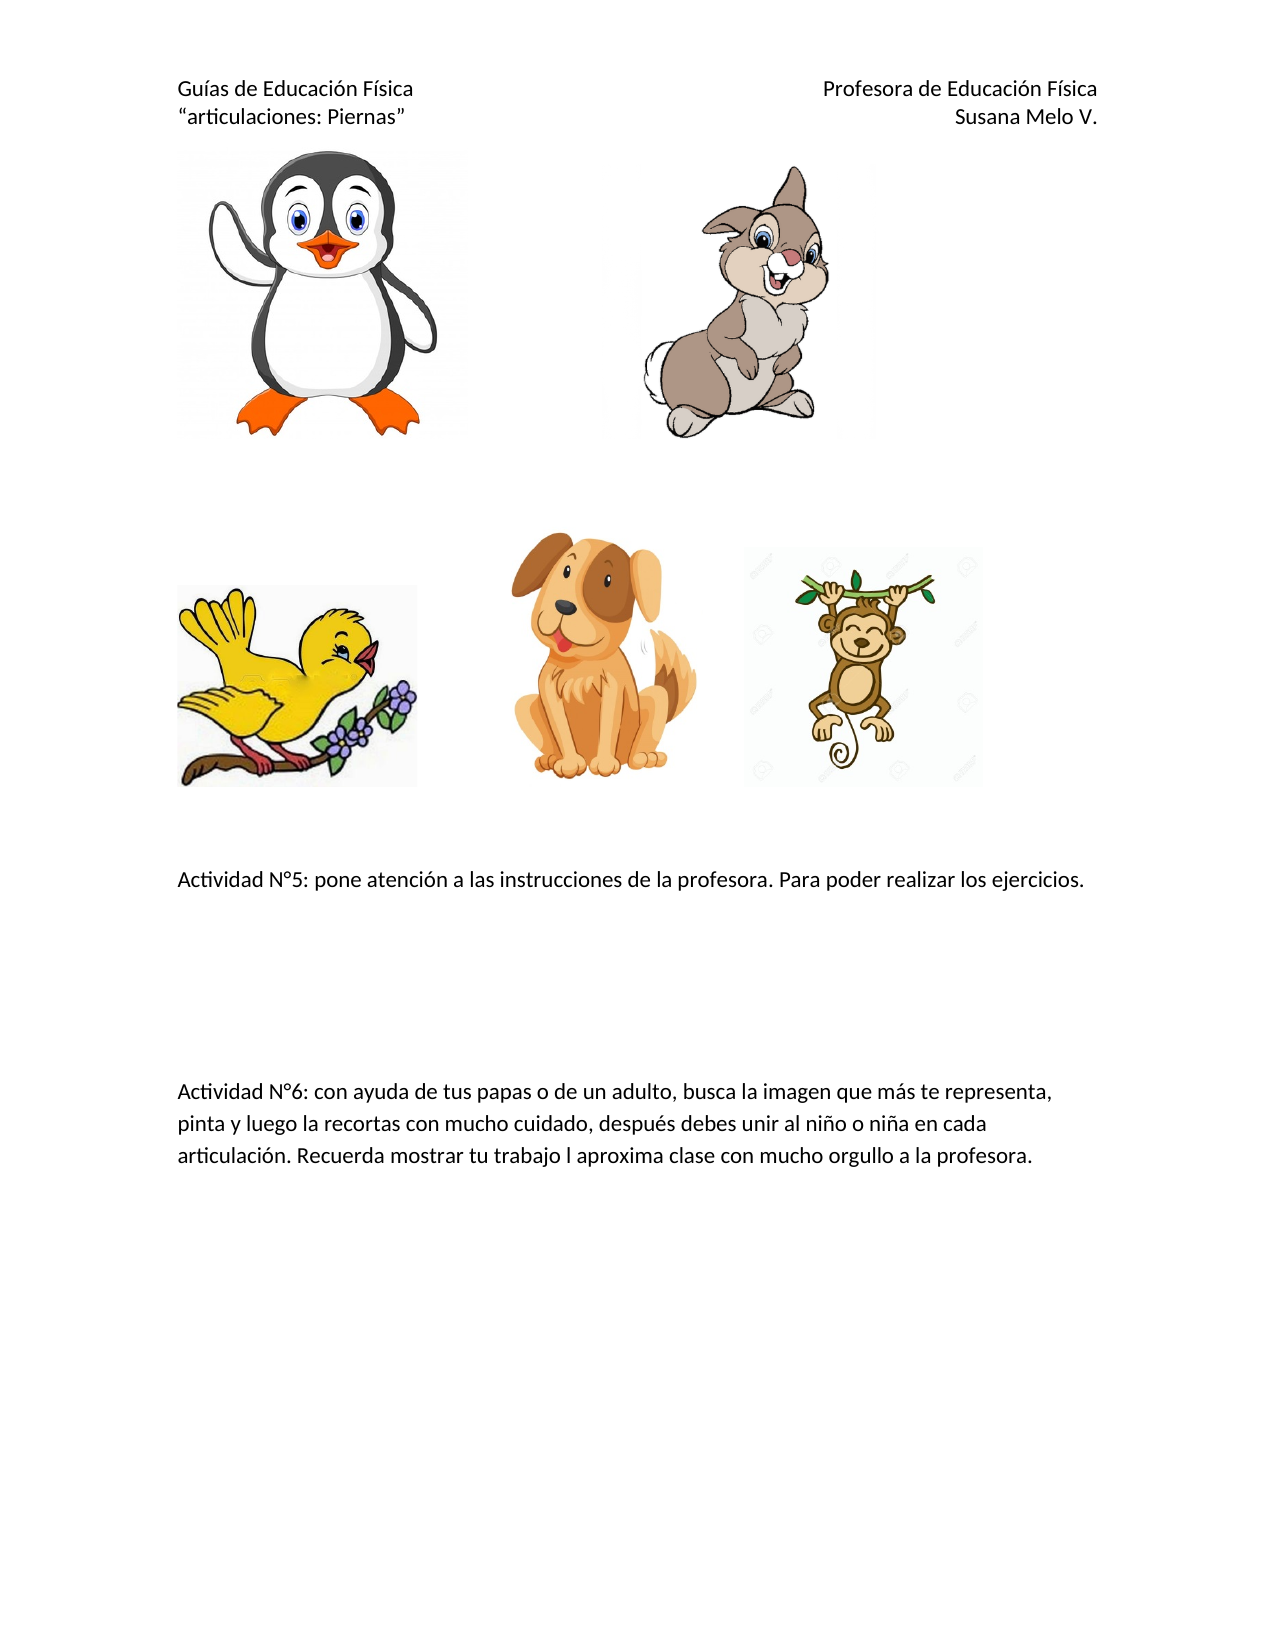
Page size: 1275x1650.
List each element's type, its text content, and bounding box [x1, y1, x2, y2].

picture [177, 147, 468, 439]
picture [602, 164, 876, 439]
picture [510, 516, 703, 787]
text Actividad N°6: con ayuda de tus papas o de un adulto, busca la imagen que más te representa, pinta y luego la recortas con mucho cuidado, después debes unir al niño o niña en cada articulación. Recuerda mostrar tu trabajo l aproxima clase con mucho orgullo a la profesora. [177, 1077, 1098, 1169]
picture [743, 547, 983, 787]
picture [177, 585, 418, 787]
text Actividad N°5: pone atención a las instrucciones de la profesora. Para poder realizar los ejercicios. [177, 865, 1098, 893]
